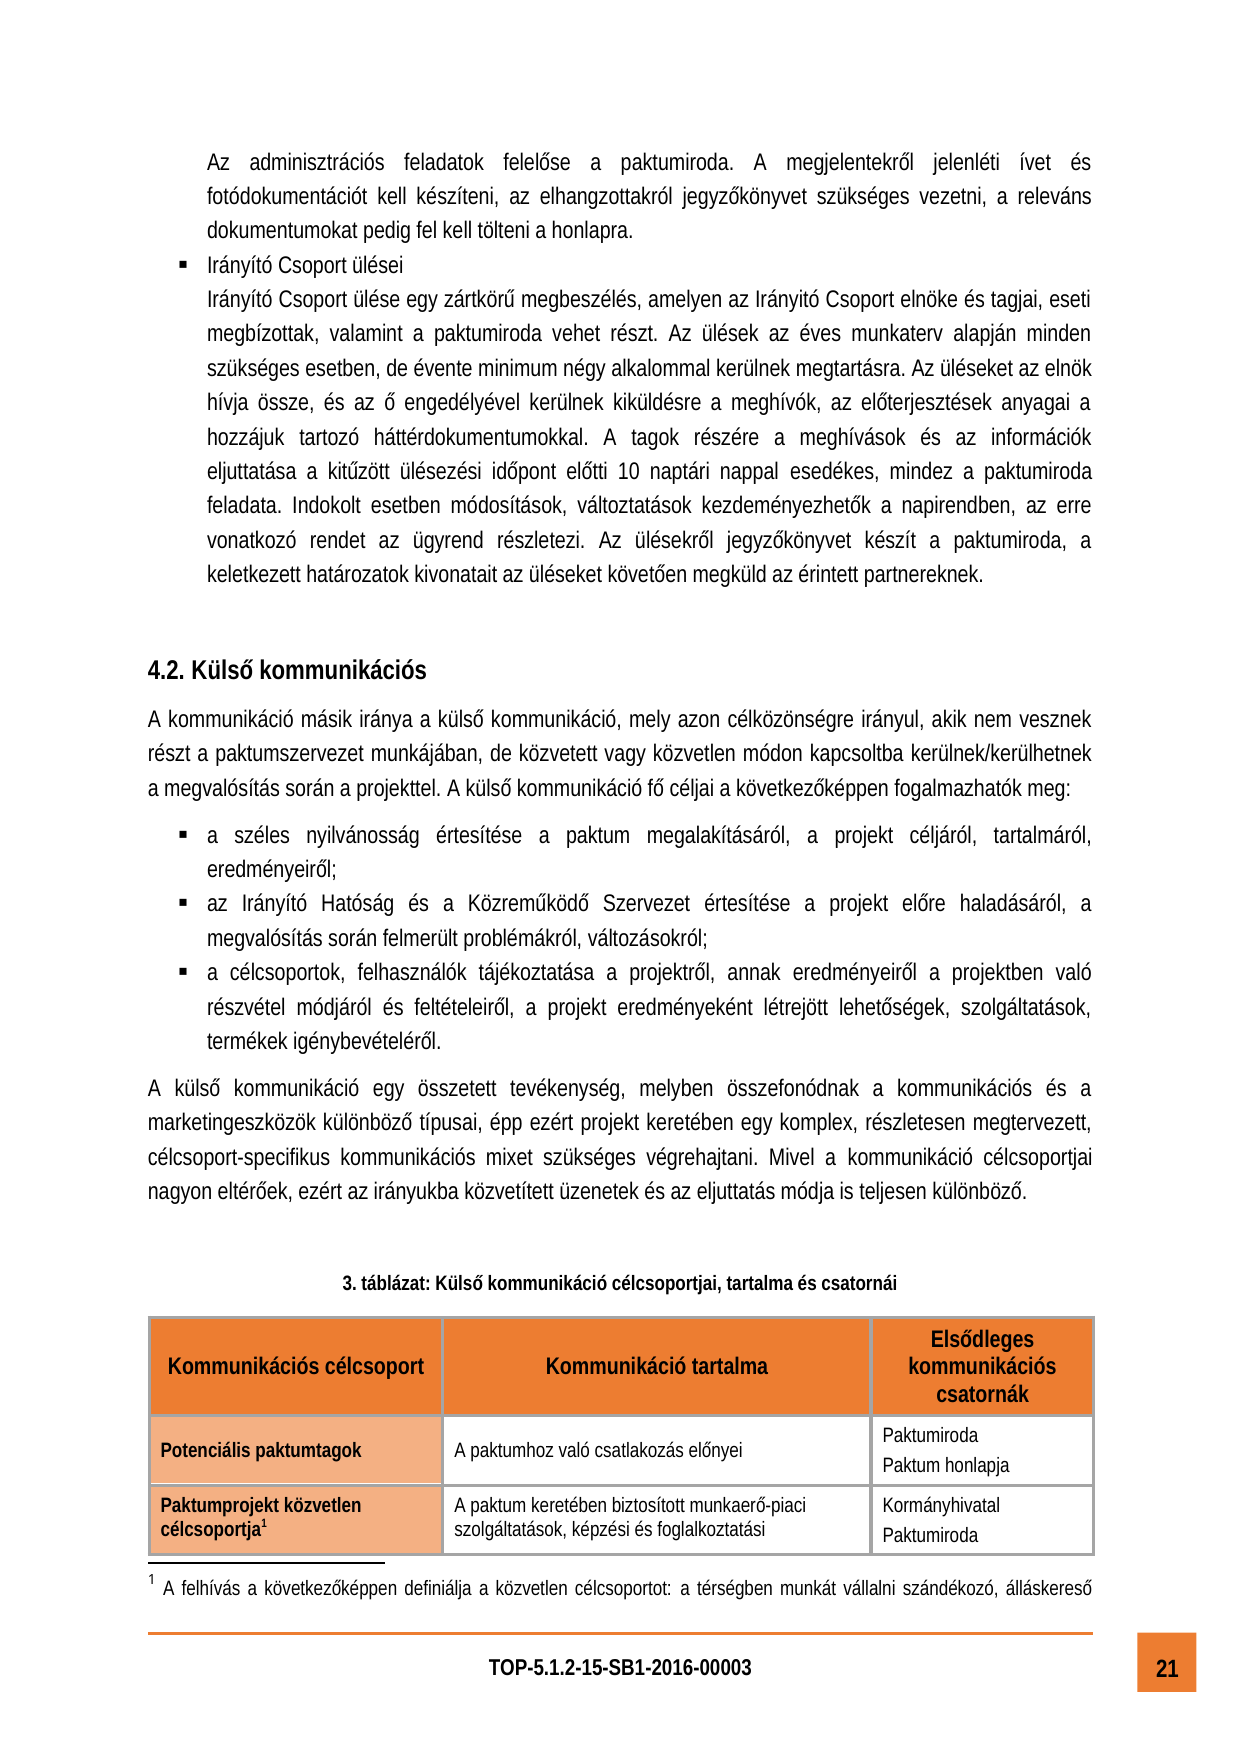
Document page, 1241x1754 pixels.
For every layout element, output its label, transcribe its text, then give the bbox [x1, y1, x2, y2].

subtitle Külső kommunikációs [148, 654, 1093, 685]
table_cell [444, 1487, 869, 1553]
table_cell Paktumprojekt közvetlen célcsoportja [151, 1487, 441, 1553]
list az Irányító Hatóság és a Közreműködő Szervezet értesítése a projekt előre haladásáról, a megvalósítás során felmerült problémákról, változásokról; [177, 889, 1093, 951]
list a széles nyilvánosság értesítése a paktum megalakításáról, a projekt céljáról, tartalmáról, eredményeiről; [177, 821, 1093, 883]
table_cell Paktumiroda Paktum honlapja [873, 1417, 1092, 1483]
list Az adminisztrációs feladatok felelőse a paktumiroda. A megjelentekről jelenléti ívet és fotódokumentációt kell készíteni, az elhangzottakról jegyzőkönyvet szükséges vezetni, a releváns dokumentumokat pedig fel kell tölteni a honlapra. [207, 148, 1093, 244]
table_header Elsődleges kommunikációs csatornák [873, 1319, 1092, 1414]
text A külső kommunikáció egy összetett tevékenység, melyben összefonódnak a kommunikációs és a marketingeszközök különböző típusai, épp ezért projekt keretében egy komplex, részletesen megtervezett, célcsoport-specifikus kommunikációs mixet szükséges végrehajtani. Mivel a kommunikáció célcsoportjai nagyon eltérőek, ezért az irányukba közvetített üzenetek és az eljuttatás módja is teljesen különböző. [148, 1074, 1093, 1204]
text A kommunikáció másik iránya a külső kommunikáció, mely azon célközönségre irányul, akik nem vesznek részt a paktumszervezet munkájában, de közvetett vagy közvetlen módon kapcsoltba kerülnek/kerülhetnek a megvalósítás során a projekttel. A külső kommunikáció fő céljai a következőképpen fogalmazhatók meg: [148, 705, 1093, 801]
list Irányító Csoport ülései [177, 251, 1093, 278]
list a célcsoportok, felhasználók tájékoztatása a projektről, annak eredményeiről a projektben való részvétel módjáról és feltételeiről, a projekt eredményeként létrejött lehetőségek, szolgáltatások, termékek igénybevételéről. [177, 958, 1093, 1054]
list Irányító Csoport ülése egy zártkörű megbeszélés, amelyen az Irányitó Csoport elnöke és tagjai, eseti megbízottak, valamint a paktumiroda vehet részt. Az ülések az éves munkaterv alapján minden szükséges esetben, de évente minimum négy alkalommal kerülnek megtartásra. Az üléseket az elnök hívja össze, és az ő engedélyével kerülnek kiküldésre a meghívók, az előterjesztések anyagai a hozzájuk tartozó háttérdokumentumokkal. A tagok részére a meghívások és az információk eljuttatása a kitűzött ülésezési időpont előtti 10 naptári nappal esedékes, mindez a paktumiroda feladata. Indokolt esetben módosítások, változtatások kezdeményezhetők a napirendben, az erre vonatkozó rendet az ügyrend részletezi. Az ülésekről jegyzőkönyvet készít a paktumiroda, a keletkezett határozatok kivonatait az üléseket követően megküld az érintett partnereknek. [207, 285, 1093, 588]
table_header Kommunikáció tartalma [444, 1319, 869, 1414]
table_cell Potenciális paktumtagok [151, 1417, 441, 1483]
table_cell A paktumhoz való csatlakozás előnyei [444, 1417, 869, 1483]
text 3. táblázat: Külső kommunikáció célcsoportjai, tartalma és csatornái [148, 1271, 1093, 1295]
table_header Kommunikációs célcsoport [151, 1319, 441, 1414]
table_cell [873, 1487, 1092, 1553]
